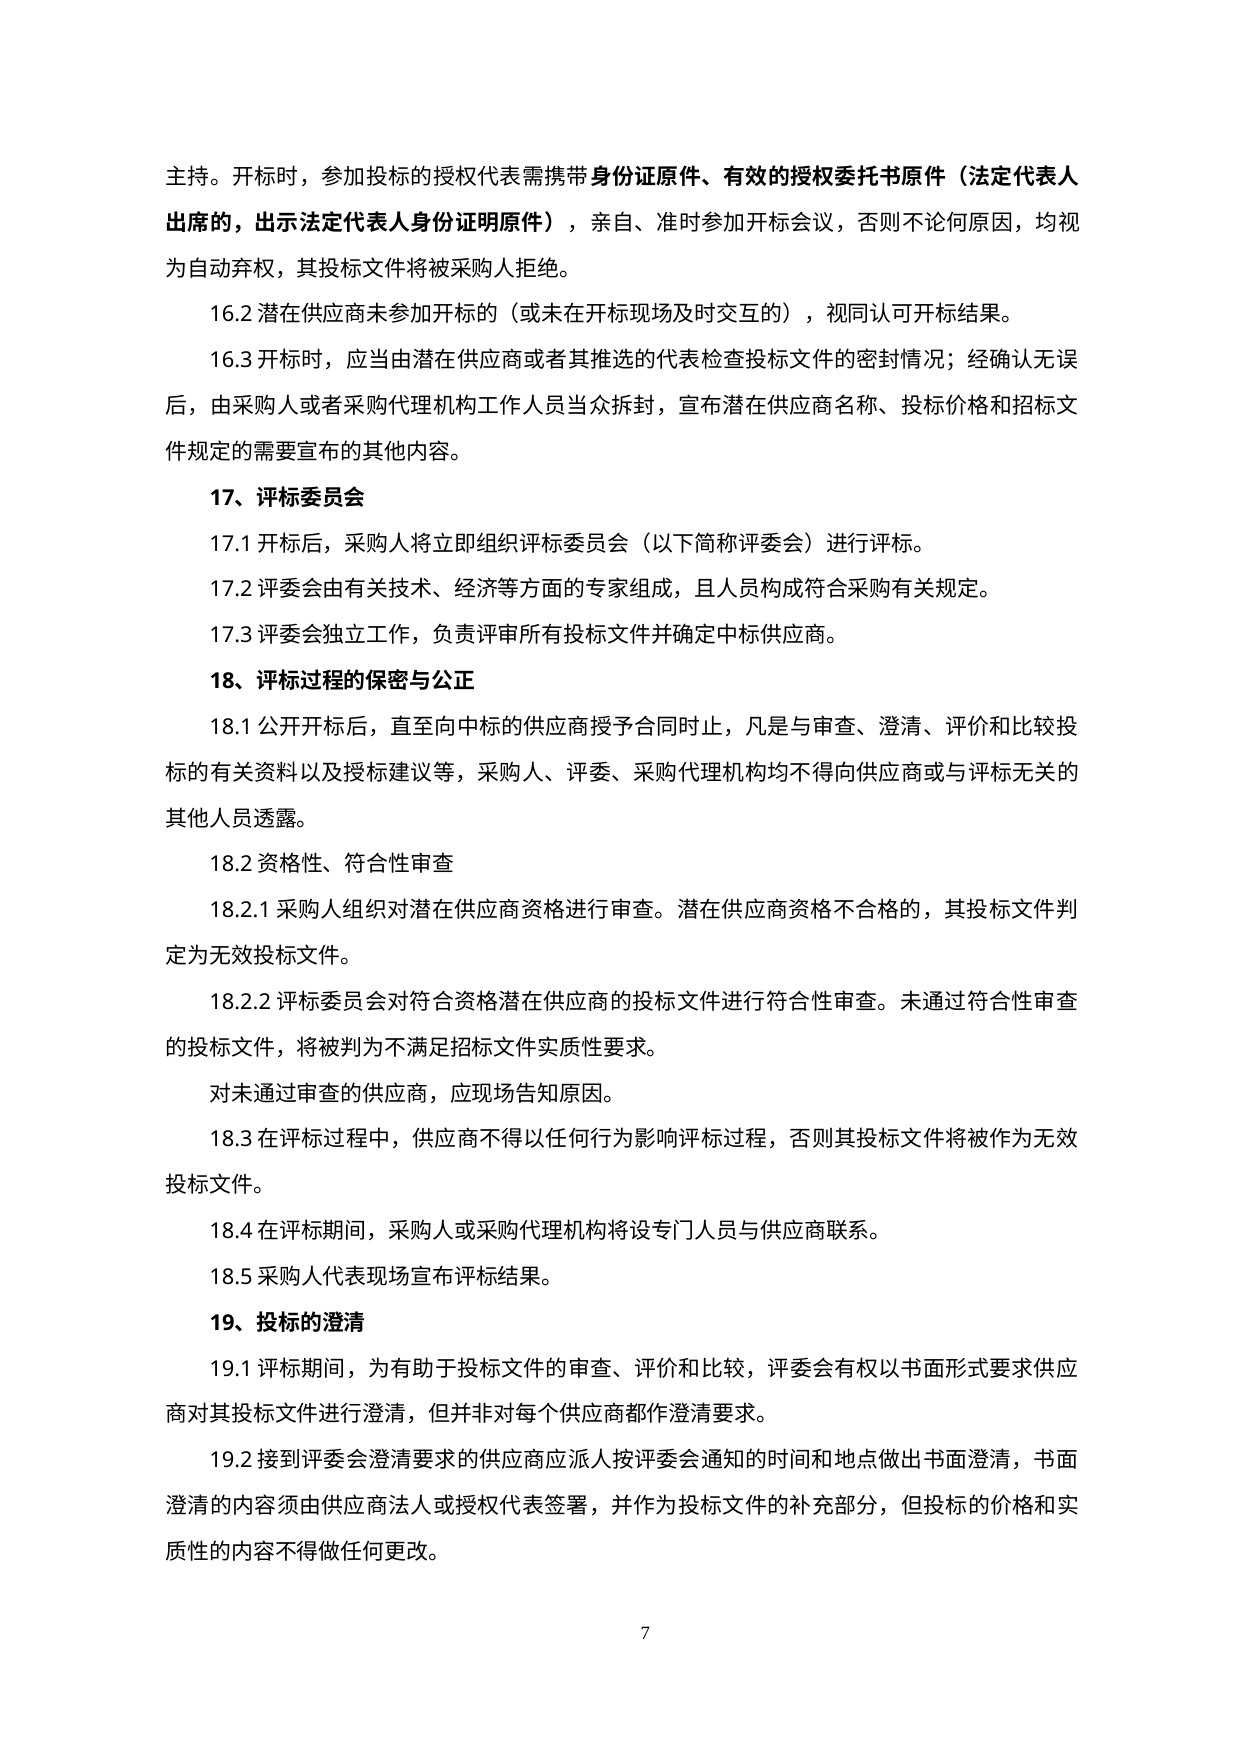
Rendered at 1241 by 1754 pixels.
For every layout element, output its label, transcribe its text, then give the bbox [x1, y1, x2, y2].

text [165, 148, 1081, 285]
text 16.2潜在供应商未参加开标的（或未在开标现场及时交互的），视同认可开标结果。 [165, 285, 1081, 331]
text 17.1开标后，采购人将立即组织评标委员会（以下简称评委会）进行评标。 [165, 514, 1081, 560]
text 对未通过审查的供应商，应现场告知原因。 [165, 1064, 1081, 1110]
text 18.1公开开标后，直至向中标的供应商授予合同时止，凡是与审查、澄清、评价和比较投标的有关资料以及授标建议等，采购人、评委、采购代理机构均不得向供应商或与评标无关的其他人员透露。 [165, 698, 1081, 835]
text 17.3评委会独立工作，负责评审所有投标文件并确定中标供应商。 [165, 606, 1081, 652]
subtitle 16.3开标时，应当由潜在供应商或者其推选的代表检查投标文件的密封情况；经确认无误后，由采购人或者采购代理机构工作人员当众拆封，宣布潜在供应商名称、投标价格和招标文件规定的需要宣布的其他内容。 [165, 331, 1081, 468]
text 17.2评委会由有关技术、经济等方面的专家组成，且人员构成符合采购有关规定。 [165, 560, 1081, 606]
subtitle 19、投标的澄清 [165, 1293, 1081, 1339]
text 19.2接到评委会澄清要求的供应商应派人按评委会通知的时间和地点做出书面澄清，书面澄清的内容须由供应商法人或授权代表签署，并作为投标文件的补充部分，但投标的价格和实质性的内容不得做任何更改。 [165, 1431, 1081, 1568]
text 18.5采购人代表现场宣布评标结果。 [165, 1248, 1081, 1293]
text 18.2资格性、符合性审查 [165, 835, 1081, 881]
subtitle 17、评标委员会 [165, 468, 1081, 514]
subtitle 18、评标过程的保密与公正 [165, 652, 1081, 698]
text 18.4在评标期间，采购人或采购代理机构将设专门人员与供应商联系。 [165, 1202, 1081, 1248]
text 18.2.2评标委员会对符合资格潜在供应商的投标文件进行符合性审查。未通过符合性审查的投标文件，将被判为不满足招标文件实质性要求。 [165, 973, 1081, 1064]
text 18.2.1采购人组织对潜在供应商资格进行审查。潜在供应商资格不合格的，其投标文件判定为无效投标文件。 [165, 881, 1081, 973]
text 19.1评标期间，为有助于投标文件的审查、评价和比较，评委会有权以书面形式要求供应商对其投标文件进行澄清，但并非对每个供应商都作澄清要求。 [165, 1339, 1081, 1431]
text 18.3在评标过程中，供应商不得以任何行为影响评标过程，否则其投标文件将被作为无效投标文件。 [165, 1110, 1081, 1202]
